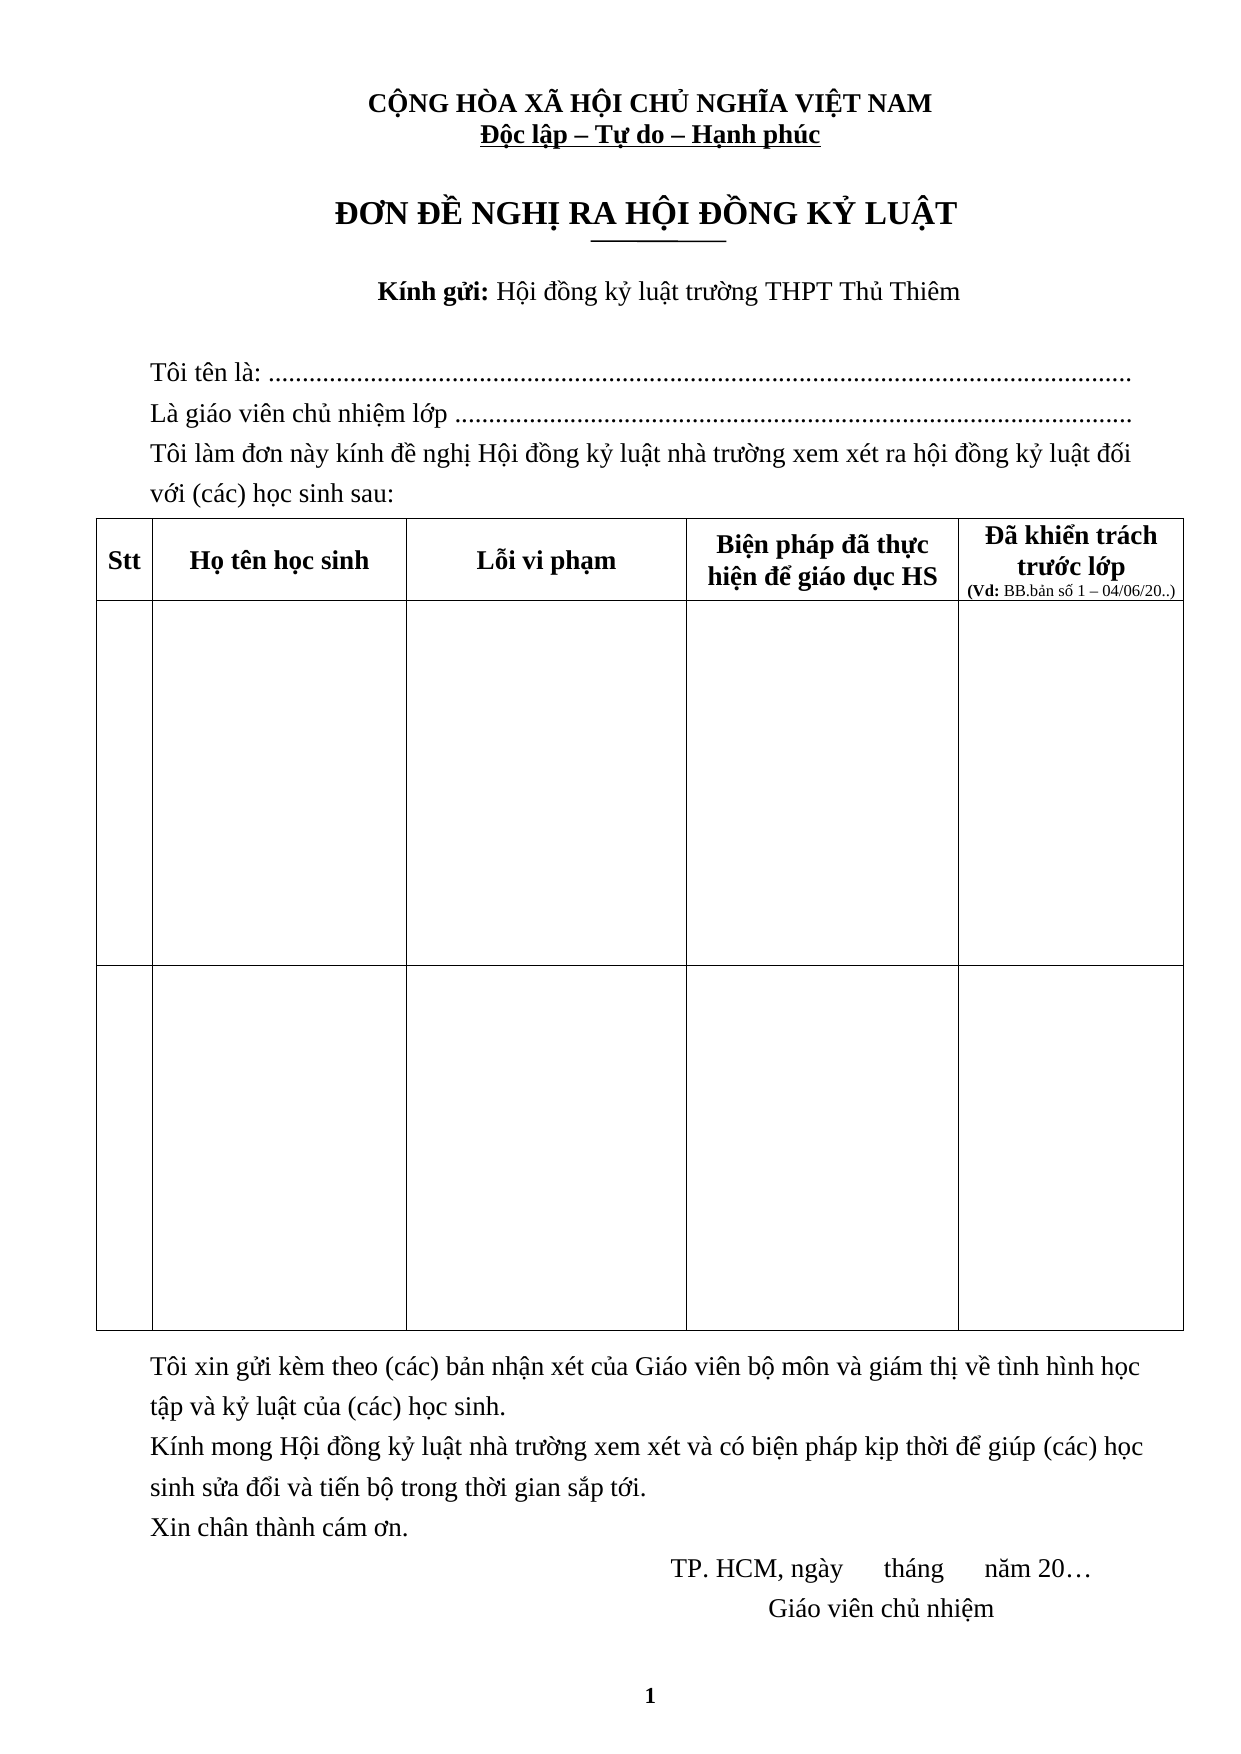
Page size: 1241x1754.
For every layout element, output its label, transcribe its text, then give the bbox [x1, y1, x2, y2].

list Kính gửi: Hội đồng kỷ luật trường THPT Thủ Thiêm [187, 275, 1150, 307]
text CỘNG HÒA XÃ HỘI CHỦ NGHĨA VIỆT NAM Độc lập – Tự do – Hạnh phúc [150, 87, 1150, 181]
table_header Họ tên học sinh [153, 519, 406, 600]
table_header Đã khiển trách trước lớp (Vd: BB.bản số 1 – 04/06/20..) [959, 519, 1183, 600]
list Tôi làm đơn này kính đề nghị Hội đồng kỷ luật nhà trường xem xét ra hội đồng kỷ luật đối với (các) học sinh sau: [150, 437, 1150, 509]
list TP. HCM, ngày tháng năm 20… [187, 1552, 1150, 1583]
table_cell [153, 601, 406, 965]
table_cell [959, 966, 1183, 1330]
table_cell [407, 601, 686, 965]
table_cell [97, 601, 152, 965]
table_cell [153, 966, 406, 1330]
table_cell [959, 601, 1183, 965]
table_cell [407, 966, 686, 1330]
text ĐƠN ĐỀ NGHỊ RA HỘI ĐỒNG KỶ LUẬT [150, 193, 1150, 263]
list Kính mong Hội đồng kỷ luật nhà trường xem xét và có biện pháp kịp thời để giúp (các) học sinh sửa đổi và tiến bộ trong thời gian sắp tới. [150, 1431, 1150, 1502]
list Xin chân thành cám ơn. [150, 1511, 1150, 1542]
table_cell [687, 601, 958, 965]
table_header Stt [97, 519, 152, 600]
text Tôi xin gửi kèm theo (các) bản nhận xét của Giáo viên bộ môn và giám thị về tình hình học tập và kỷ luật của (các) học sinh. [150, 1350, 1150, 1421]
table_cell [687, 966, 958, 1330]
table_cell [97, 966, 152, 1330]
table_header Biện pháp đã thực hiện để giáo dục HS [687, 519, 958, 600]
list Là giáo viên chủ nhiệm lớp [150, 397, 1150, 428]
table_header Lỗi vi phạm [407, 519, 686, 600]
list Giáo viên chủ nhiệm [187, 1592, 1150, 1623]
list Tôi tên là: [150, 356, 1150, 387]
